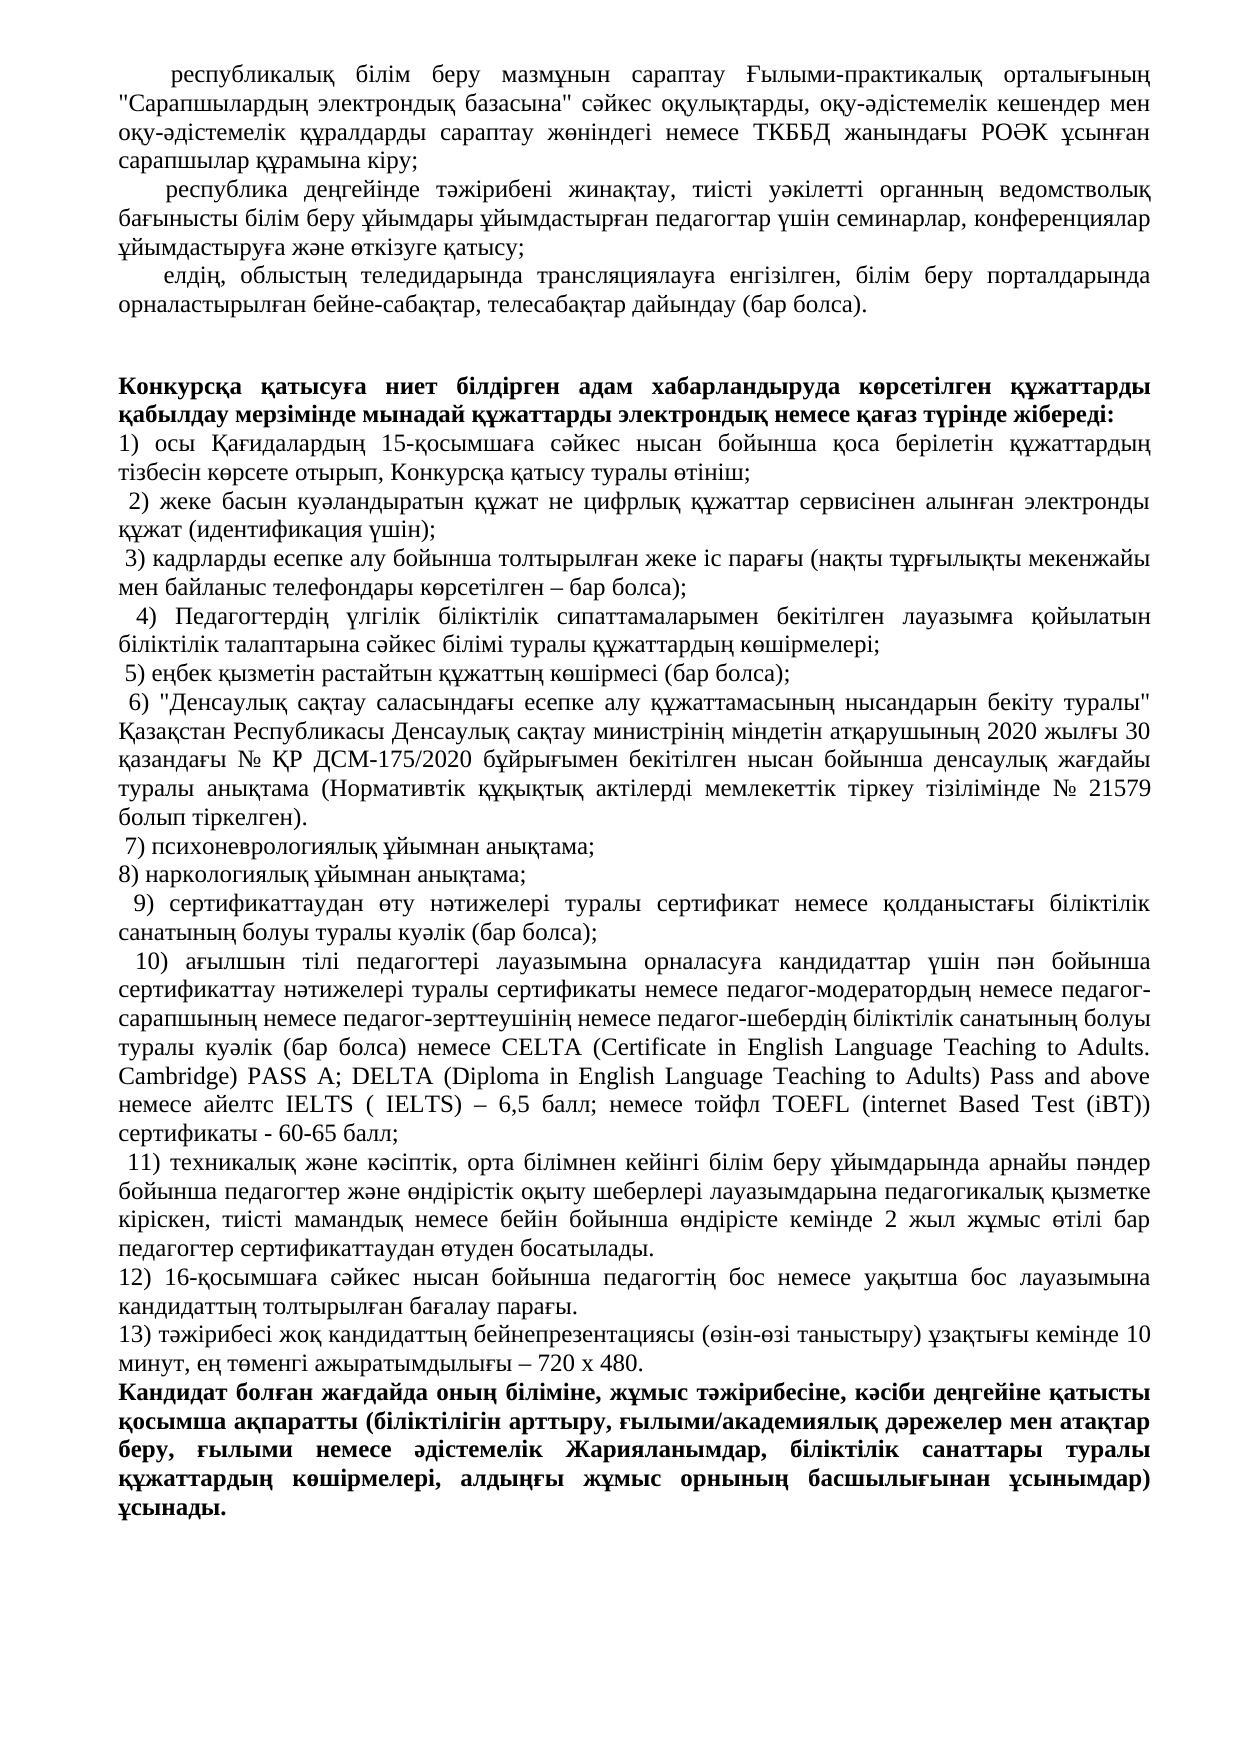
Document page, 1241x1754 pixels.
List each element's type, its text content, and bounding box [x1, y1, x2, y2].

text 9) сертификаттаудан өту нәтижелері туралы сертификат немесе қолданыстағы біліктілік санатының болуы туралы куәлік (бар болса); [118, 888, 1152, 946]
text 8) наркологиялық ұйымнан анықтама; [118, 859, 1152, 888]
text 12) 16-қосымшаға сәйкес нысан бойынша педагогтің бос немесе уақытша бос лауазымына кандидаттың толтырылған бағалау парағы. [118, 1262, 1152, 1319]
text 7) психоневрологиялық ұйымнан анықтама; [118, 831, 1152, 859]
text республикалық білім беру мазмұнын сараптау Ғылыми-практикалық орталығының "Сарапшылардың электрондық базасына" сәйкес оқулықтарды, оқу-әдістемелік кешендер мен оқу-әдістемелік құралдарды сараптау жөніндегі немесе ТКББД жанындағы РОӘК ұсынған сарапшылар құрамына кіру; [118, 59, 1152, 174]
text 13) тәжірибесі жоқ кандидаттың бейнепрезентациясы (өзін-өзі таныстыру) ұзақтығы кемінде 10 минут, ең төменгі ажыратымдылығы – 720 x 480. [118, 1319, 1152, 1377]
text 2) жеке басын куәландыратын құжат не цифрлық құжаттар сервисінен алынған электронды құжат (идентификация үшін); [118, 486, 1152, 543]
text Кандидат болған жағдайда оның біліміне, жұмыс тәжірибесіне, кәсіби деңгейіне қатысты қосымша ақпаратты (біліктілігін арттыру, ғылыми/академиялық дәрежелер мен атақтар беру, ғылыми немесе әдістемелік Жарияланымдар, біліктілік санаттары туралы құжаттардың көшірмелері, алдыңғы жұмыс орнының басшылығынан ұсынымдар) ұсынады. [118, 1377, 1152, 1521]
text 10) ағылшын тілі педагогтері лауазымына орналасуға кандидаттар үшін пән бойынша сертификаттау нәтижелері туралы сертификаты немесе педагог-модератордың немесе педагог-сарапшының немесе педагог-зерттеушінің немесе педагог-шебердің біліктілік санатының болуы туралы куәлік (бар болса) немесе CELTA (Certificate in English Language Teaching to Adults. Cambridge) PASS A; DELTA (Diploma in English Language Teaching to Adults) Pass and above немесе айелтс IELTS ( IELTS) – 6,5 балл; немесе тойфл TOEFL (іnternet Based Test (іBT)) сертификаты - 60-65 балл; [118, 946, 1152, 1147]
text 6) "Денсаулық сақтау саласындағы есепке алу құжаттамасының нысандарын бекіту туралы" Қазақстан Республикасы Денсаулық сақтау министрінің міндетін атқарушының 2020 жылғы 30 қазандағы № ҚР ДСМ-175/2020 бұйрығымен бекітілген нысан бойынша денсаулық жағдайы туралы анықтама (Нормативтік құқықтық актілерді мемлекеттік тіркеу тізілімінде № 21579 болып тіркелген). [118, 687, 1152, 831]
text 1) осы Қағидалардың 15-қосымшаға сәйкес нысан бойынша қоса берілетін құжаттардың тізбесін көрсете отырып, Конкурсқа қатысу туралы өтініш; [118, 428, 1152, 486]
text Конкурсқа қатысуға ниет білдірген адам хабарландыруда көрсетілген құжаттарды қабылдау мерзімінде мынадай құжаттарды электрондық немесе қағаз түрінде жібереді: [118, 371, 1152, 428]
text 3) кадрларды есепке алу бойынша толтырылған жеке іс парағы (нақты тұрғылықты мекенжайы мен байланыс телефондары көрсетілген – бар болса); [118, 543, 1152, 601]
text 4) Педагогтердің үлгілік біліктілік сипаттамаларымен бекітілген лауазымға қойылатын біліктілік талаптарына сәйкес білімі туралы құжаттардың көшірмелері; [118, 601, 1152, 658]
text елдің, облыстың теледидарында трансляциялауға енгізілген, білім беру порталдарында орналастырылған бейне-сабақтар, телесабақтар дайындау (бар болса). [118, 260, 1152, 318]
text 11) техникалық және кәсіптік, орта білімнен кейінгі білім беру ұйымдарында арнайы пәндер бойынша педагогтер және өндірістік оқыту шеберлері лауазымдарына педагогикалық қызметке кіріскен, тиісті мамандық немесе бейін бойынша өндірісте кемінде 2 жыл жұмыс өтілі бар педагогтер сертификаттаудан өтуден босатылады. [118, 1147, 1152, 1262]
text республика деңгейінде тәжірибені жинақтау, тиісті уәкілетті органның ведомстволық бағынысты білім беру ұйымдары ұйымдастырған педагогтар үшін семинарлар, конференциялар ұйымдастыруға және өткізуге қатысу; [118, 174, 1152, 260]
text 5) еңбек қызметін растайтын құжаттың көшірмесі (бар болса); [118, 658, 1152, 687]
